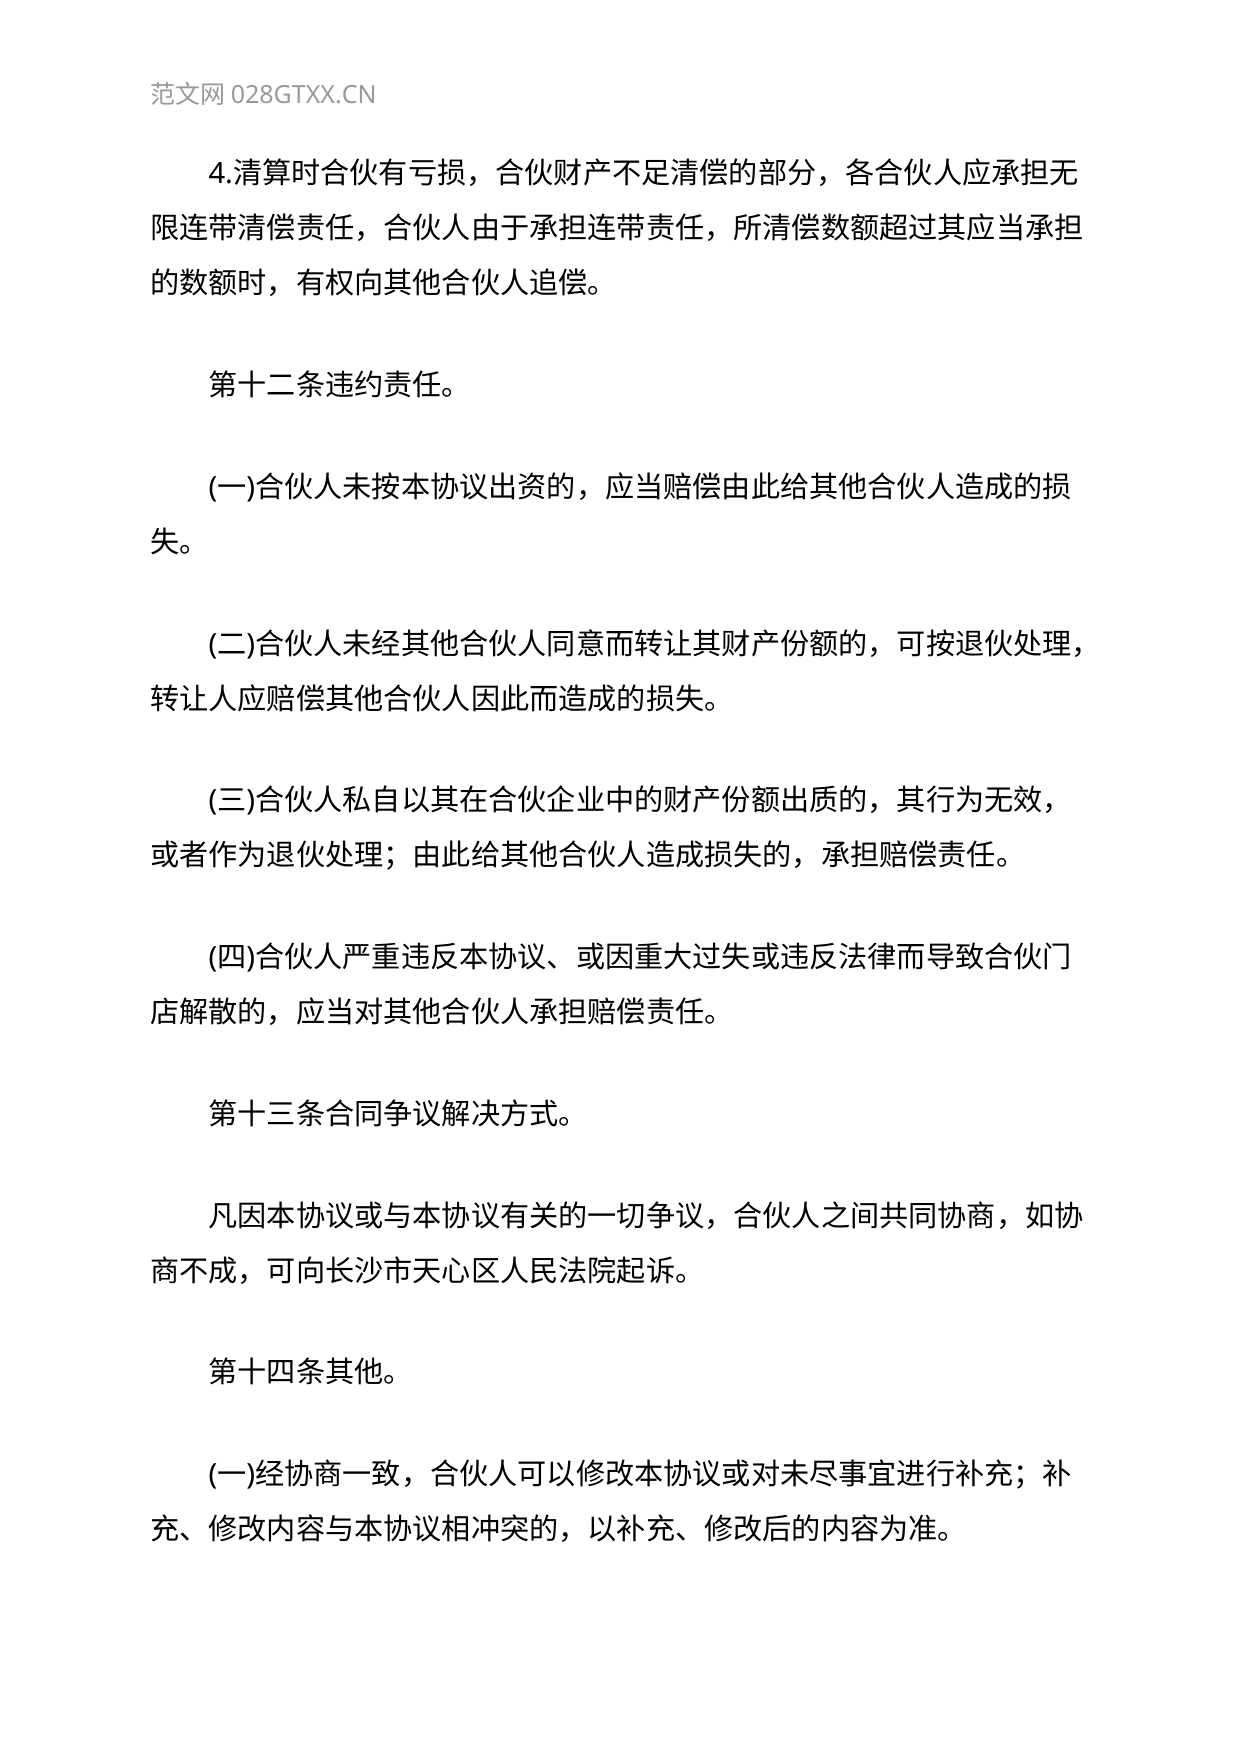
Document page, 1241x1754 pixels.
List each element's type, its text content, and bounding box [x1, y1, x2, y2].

text 第十三条合同争议解决方式。 [150, 1091, 1090, 1133]
text 第十二条违约责任。 [150, 362, 1090, 404]
text 第十四条其他。 [150, 1349, 1090, 1391]
text (三)合伙人私自以其在合伙企业中的财产份额出质的，其行为无效，或者作为退伙处理；由此给其他合伙人造成损失的，承担赔偿责任。 [150, 777, 1090, 874]
text (四)合伙人严重违反本协议、或因重大过失或违反法律而导致合伙门店解散的，应当对其他合伙人承担赔偿责任。 [150, 934, 1090, 1031]
text 凡因本协议或与本协议有关的一切争议，合伙人之间共同协商，如协商不成，可向长沙市天心区人民法院起诉。 [150, 1192, 1090, 1289]
text (二)合伙人未经其他合伙人同意而转让其财产份额的，可按退伙处理，转让人应赔偿其他合伙人因此而造成的损失。 [150, 620, 1090, 717]
text (一)经协商一致，合伙人可以修改本协议或对未尽事宜进行补充；补充、修改内容与本协议相冲突的，以补充、修改后的内容为准。 [150, 1451, 1090, 1548]
text 4.清算时合伙有亏损，合伙财产不足清偿的部分，各合伙人应承担无限连带清偿责任，合伙人由于承担连带责任，所清偿数额超过其应当承担的数额时，有权向其他合伙人追偿。 [150, 150, 1090, 302]
text (一)合伙人未按本协议出资的，应当赔偿由此给其他合伙人造成的损失。 [150, 463, 1090, 561]
